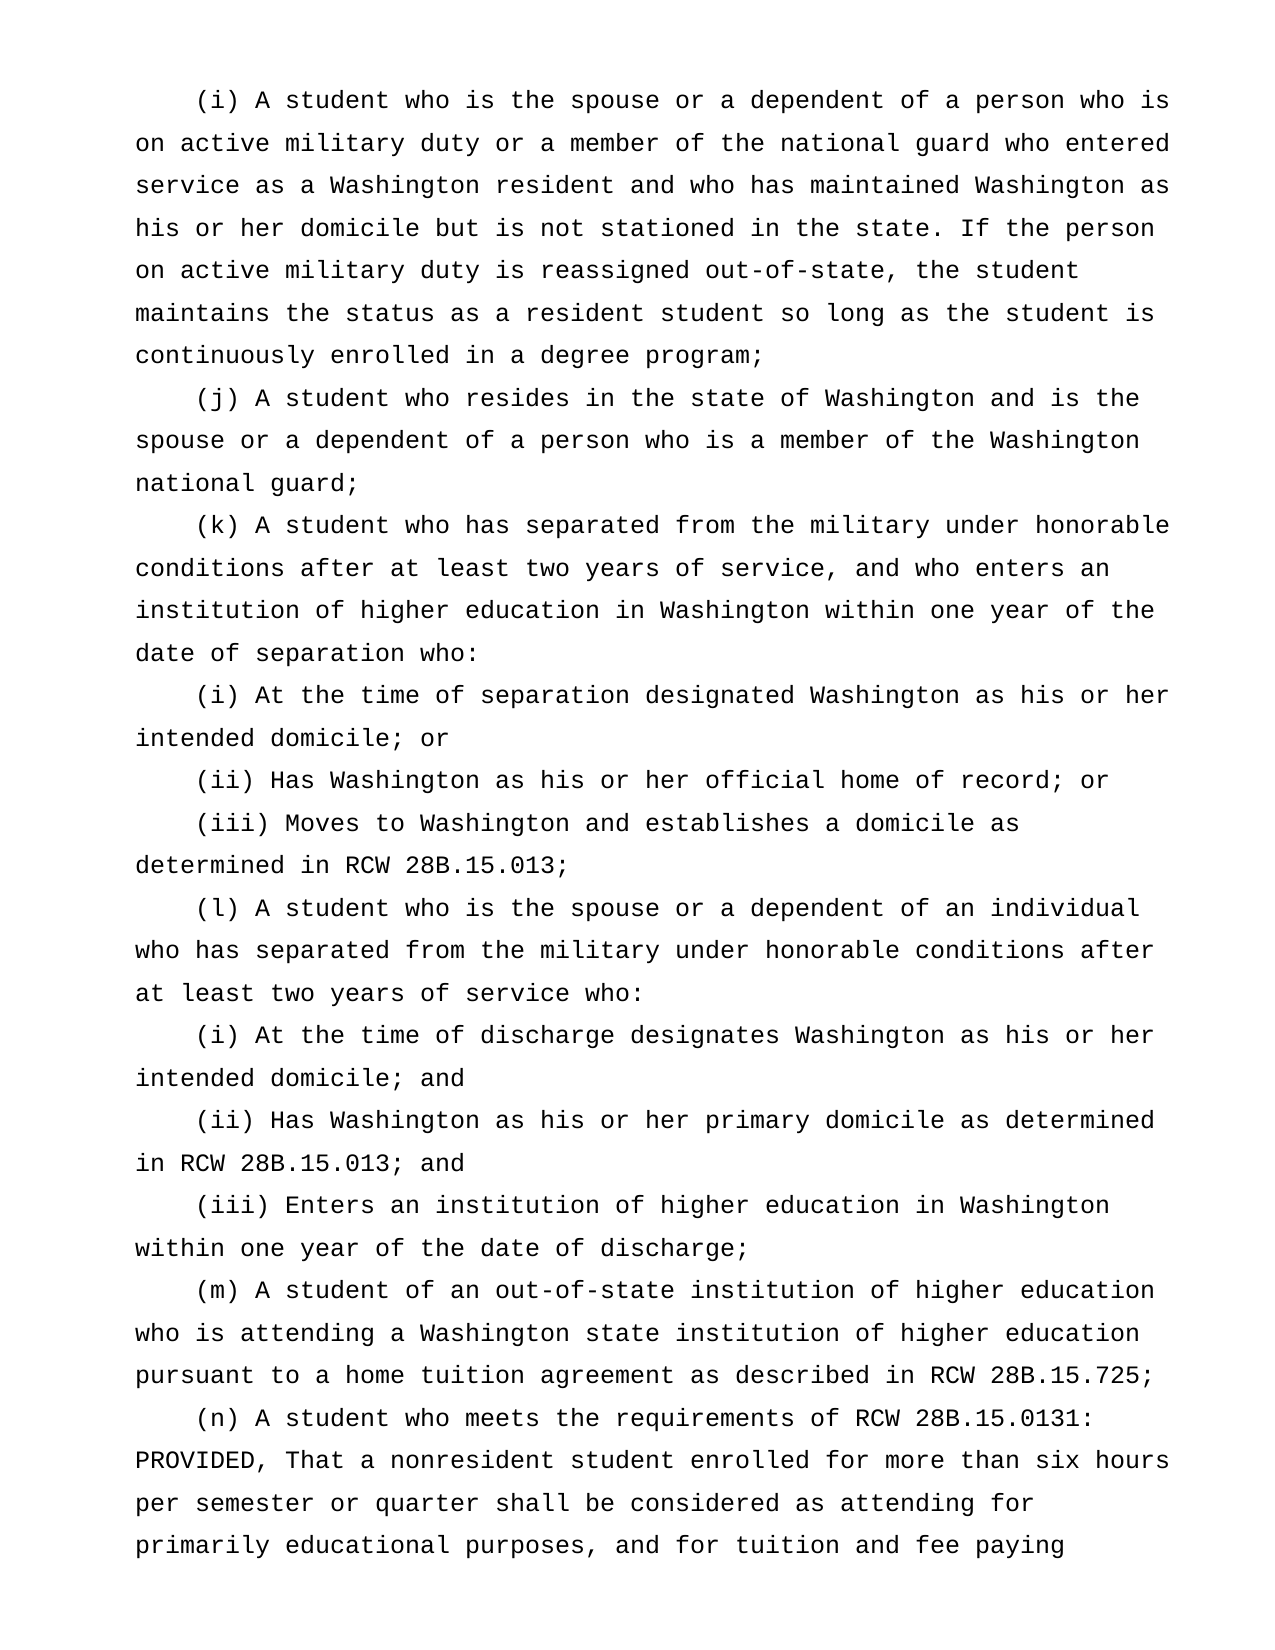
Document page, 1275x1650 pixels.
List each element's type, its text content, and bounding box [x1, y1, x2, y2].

text (l) A student who is the spouse or a dependent of an individual who has separated from the military under honorable conditions after at least two years of service who: [135, 882, 1170, 1010]
text (j) A student who resides in the state of Washington and is the spouse or a dependent of a person who is a member of the Washington national guard; [135, 372, 1170, 500]
text (ii) Has Washington as his or her primary domicile as determined in RCW 28B.15.013; and [135, 1095, 1170, 1180]
text (iii) Moves to Washington and establishes a domicile as determined in RCW 28B.15.013; [135, 797, 1170, 882]
text (m) A student of an out-of-state institution of higher education who is attending a Washington state institution of higher education pursuant to a home tuition agreement as described in RCW 28B.15.725; [135, 1265, 1170, 1392]
text (i) At the time of separation designated Washington as his or her intended domicile; or [135, 670, 1170, 755]
text (i) A student who is the spouse or a dependent of a person who is on active military duty or a member of the national guard who entered service as a Washington resident and who has maintained Washington as his or her domicile but is not stationed in the state. If the person on active military duty is reassigned out-of-state, the student maintains the status as a resident student so long as the student is continuously enrolled in a degree program; [135, 75, 1170, 372]
text (iii) Enters an institution of higher education in Washington within one year of the date of discharge; [135, 1180, 1170, 1265]
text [135, 1392, 1170, 1562]
text (i) At the time of discharge designates Washington as his or her intended domicile; and [135, 1010, 1170, 1095]
text (ii) Has Washington as his or her official home of record; or [135, 755, 1170, 797]
text (k) A student who has separated from the military under honorable conditions after at least two years of service, and who enters an institution of higher education in Washington within one year of the date of separation who: [135, 500, 1170, 670]
